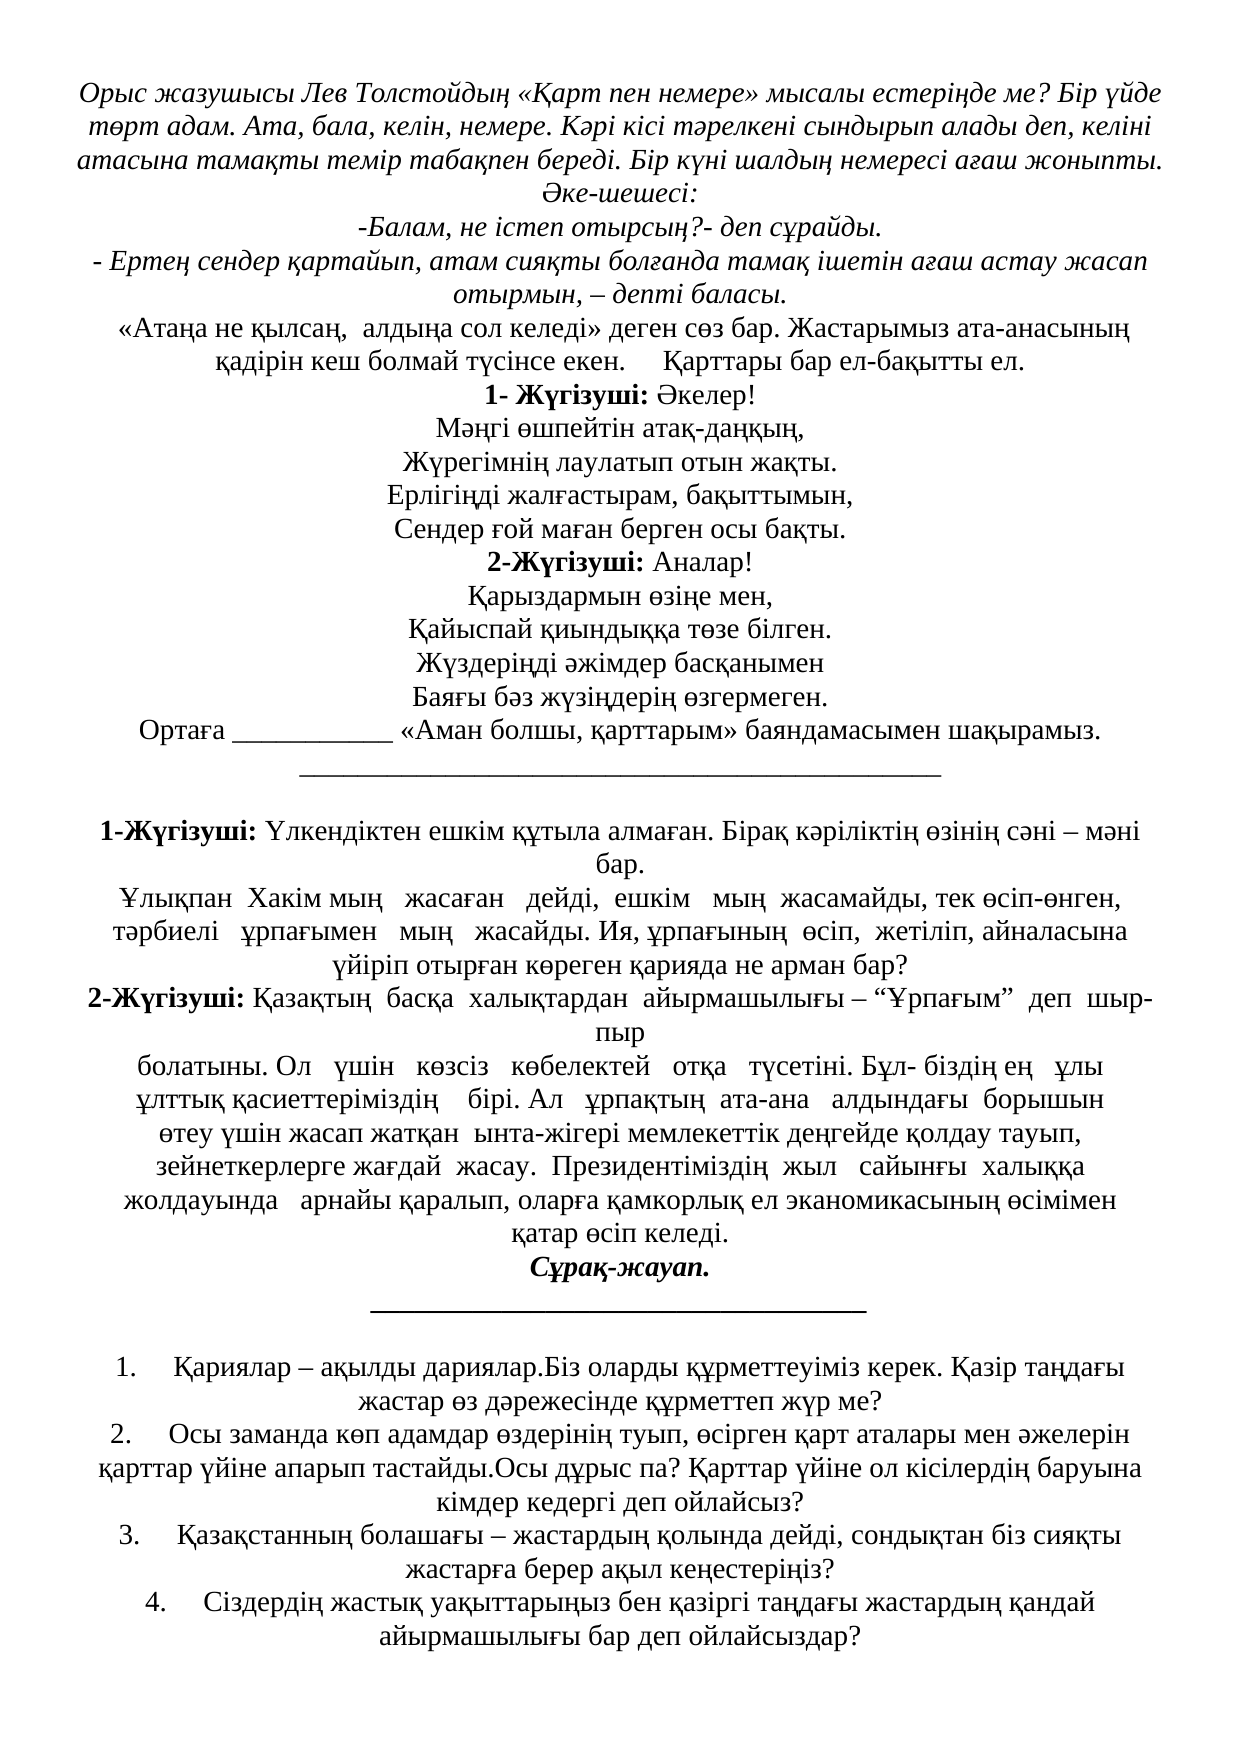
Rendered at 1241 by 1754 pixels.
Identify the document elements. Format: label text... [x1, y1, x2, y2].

text Орыс жазушысы Лев Толстойдың «Қарт пен немере» мысалы естеріңде ме? Бір үйде төрт адам. Ата, бала, келін, немере. Кәрі кісі тәрелкені сындырып алады деп, келіні атасына тамақты темір табақпен береді. Бір күні шалдың немересі ағаш жоныпты. [75, 75, 1165, 176]
text 2-Жүгізуші: Қазақтың басқа халықтардан айырмашылығы – “Ұрпағым” деп шыр-пыр [75, 981, 1165, 1048]
text Жүрегімнің лаулатып отын жақты. [75, 444, 1165, 477]
text зейнеткерлерге жағдай жасау. Президентіміздің жыл сайынғы халыққа [75, 1148, 1165, 1182]
text Қарыздармын өзіңе мен, [75, 578, 1165, 612]
text ____________________________________________ [75, 746, 1165, 779]
text __________________________________ [75, 1282, 1165, 1316]
text Ұлықпан Хакім мың жасаған дейді, ешкім мың жасамайды, тек өсіп-өнген, [75, 880, 1165, 913]
text 1-Жүгізуші: Үлкендіктен ешкім құтыла алмаған. Бірақ кәріліктің өзінің сәні – мәні бар. [75, 813, 1165, 880]
text Жүздеріңді әжімдер басқанымен [75, 645, 1165, 679]
text болатыны. Ол үшін көзсіз көбелектей отқа түсетіні. Бұл- біздің ең ұлы [75, 1048, 1165, 1081]
text Мәңгі өшпейтін атақ-даңқың, [75, 410, 1165, 444]
text 3. Қазақстанның болашағы – жастардың қолында дейді, сондықтан біз сияқты жастарға берер ақыл кеңестеріңіз? [75, 1517, 1165, 1584]
text өтеу үшін жасап жатқан ынта-жігері мемлекеттік деңгейде қолдау тауып, [75, 1115, 1165, 1148]
text 4. Сіздердің жастық уақыттарыңыз бен қазіргі таңдағы жастардың қандай айырмашылығы бар деп ойлайсыздар? [75, 1584, 1165, 1651]
text үйіріп отырған көреген қарияда не арман бар? [75, 947, 1165, 981]
text 2-Жүгізуші: Аналар! [75, 544, 1165, 578]
text қатар өсіп келеді. [75, 1215, 1165, 1249]
text Ерлігіңді жалғастырам, бақыттымын, [75, 477, 1165, 511]
text Сұрақ-жауап. [75, 1249, 1165, 1282]
text 1- Жүгізуші: Әкелер! [75, 377, 1165, 410]
text Баяғы бәз жүзіңдерің өзгермеген. [75, 679, 1165, 712]
text Қайыспай қиындыққа төзе білген. [75, 612, 1165, 645]
text Ортаға ___________ «Аман болшы, қарттарым» баяндамасымен шақырамыз. [75, 712, 1165, 746]
text Әке-шешесі: -Балам, не істеп отырсың?- деп сұрайды. - Ертең сендер қартайып, атам сияқты болғанда тамақ ішетін ағаш астау жасап отырмын, – депті баласы. [75, 176, 1165, 310]
text «Атаңа не қылсаң, алдыңа сол келеді» деген сөз бар. Жастарымыз ата-анасының қадірін кеш болмай түсінсе екен. Қарттары бар ел-бақытты ел. [1025, 310, 1165, 377]
text жолдауында арнайы қаралып, оларға қамкорлық ел эканомикасының өсімімен [75, 1182, 1165, 1215]
text ұлттық қасиеттеріміздің бірі. Ал ұрпақтың ата-ана алдындағы борышын [75, 1081, 1165, 1115]
text Сендер ғой маған берген осы бақты. [75, 511, 1165, 544]
text 2. Осы заманда көп адамдар өздерінің туып, өсірген қарт аталары мен әжелерін қарттар үйіне апарып тастайды.Осы дұрыс па? Қарттар үйіне ол кісілердің баруына кімдер кедергі деп ойлайсыз? [75, 1417, 1165, 1517]
text 1. Қариялар – ақылды дариялар.Біз оларды құрметтеуіміз керек. Қазір таңдағы жастар өз дәрежесінде құрметтеп жүр ме? [75, 1349, 1165, 1417]
text «Атаңа не қылсаң, алдыңа сол келеді» деген сөз бар. Жастарымыз ата-анасының қадірін кеш болмай түсінсе екен. Қарттары бар ел-бақытты ел. [75, 310, 215, 377]
text тәрбиелі ұрпағымен мың жасайды. Ия, ұрпағының өсіп, жетіліп, айналасына [75, 913, 1165, 947]
